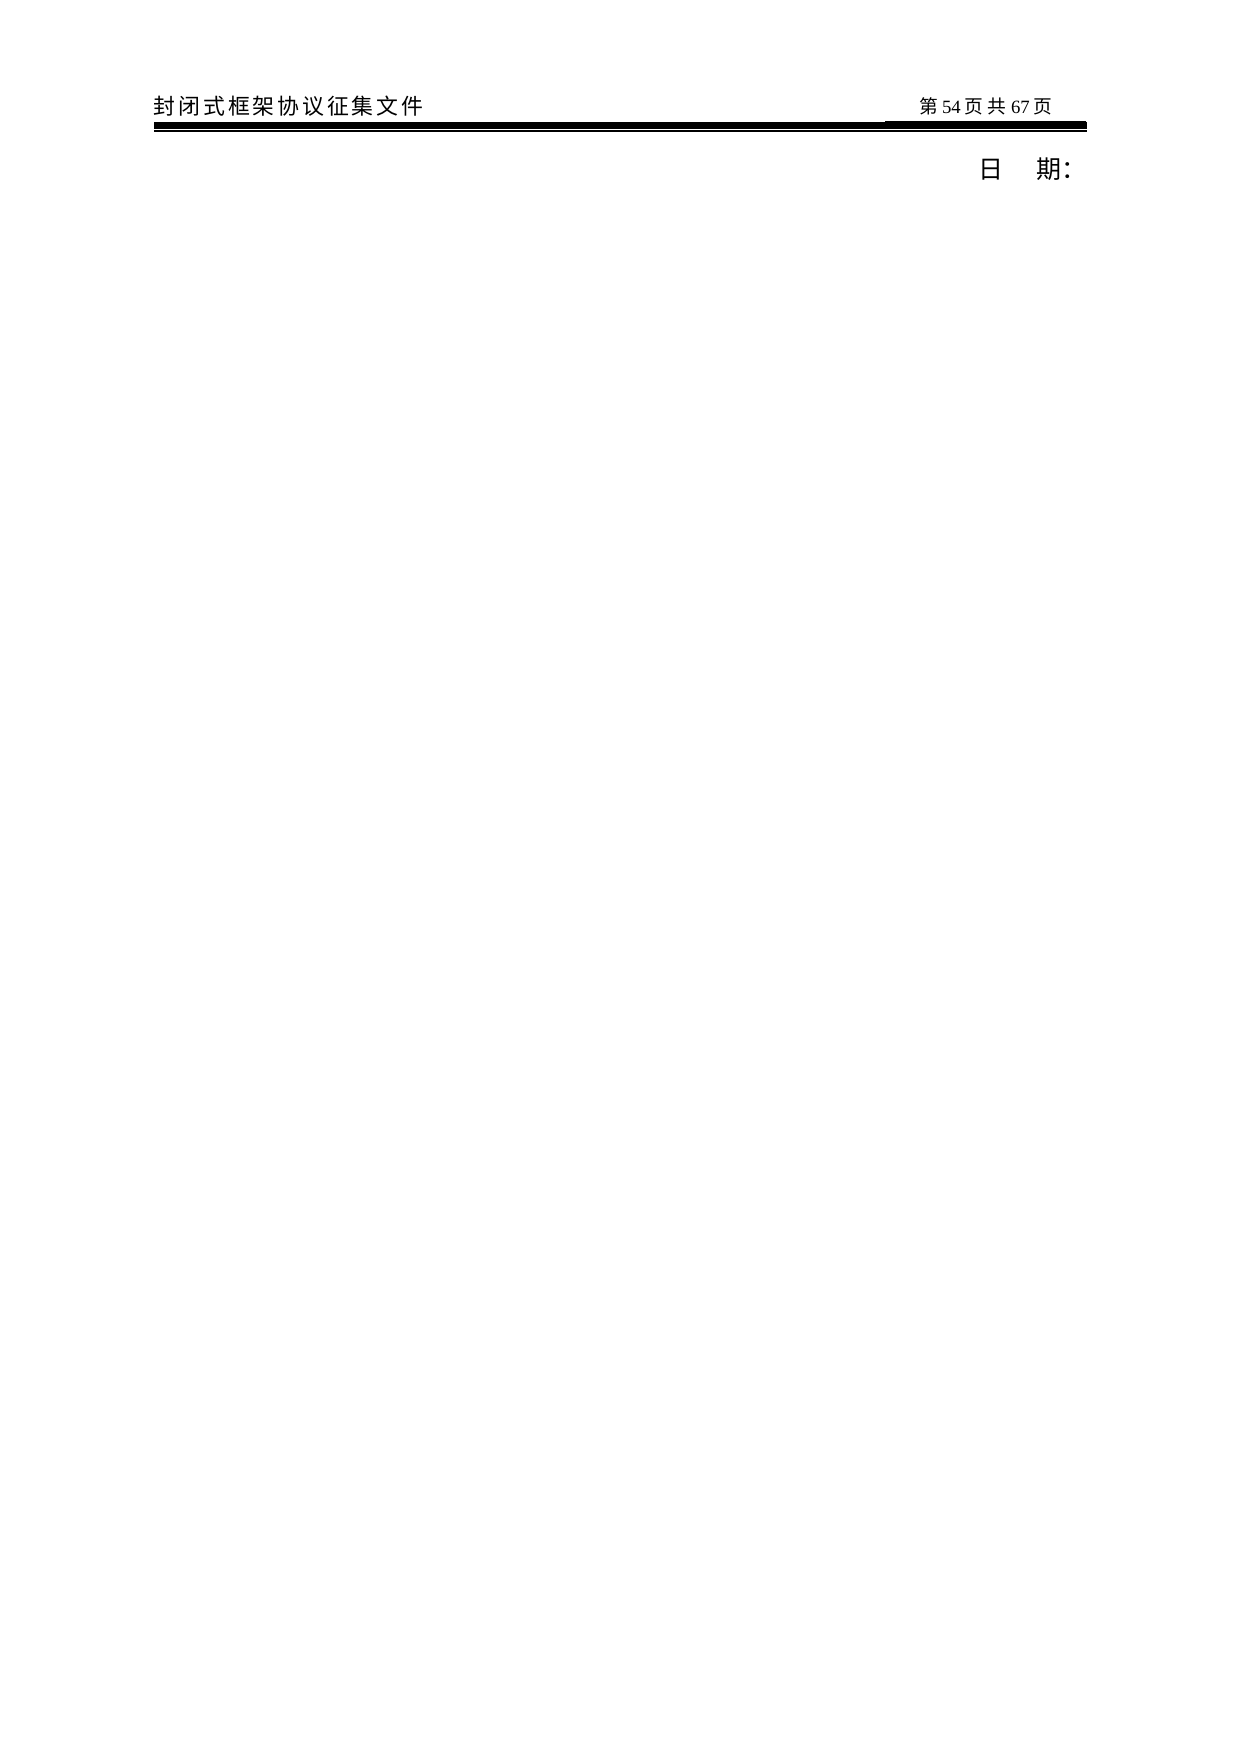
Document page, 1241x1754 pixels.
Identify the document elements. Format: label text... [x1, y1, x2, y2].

text 日 期： [153, 150, 1087, 186]
